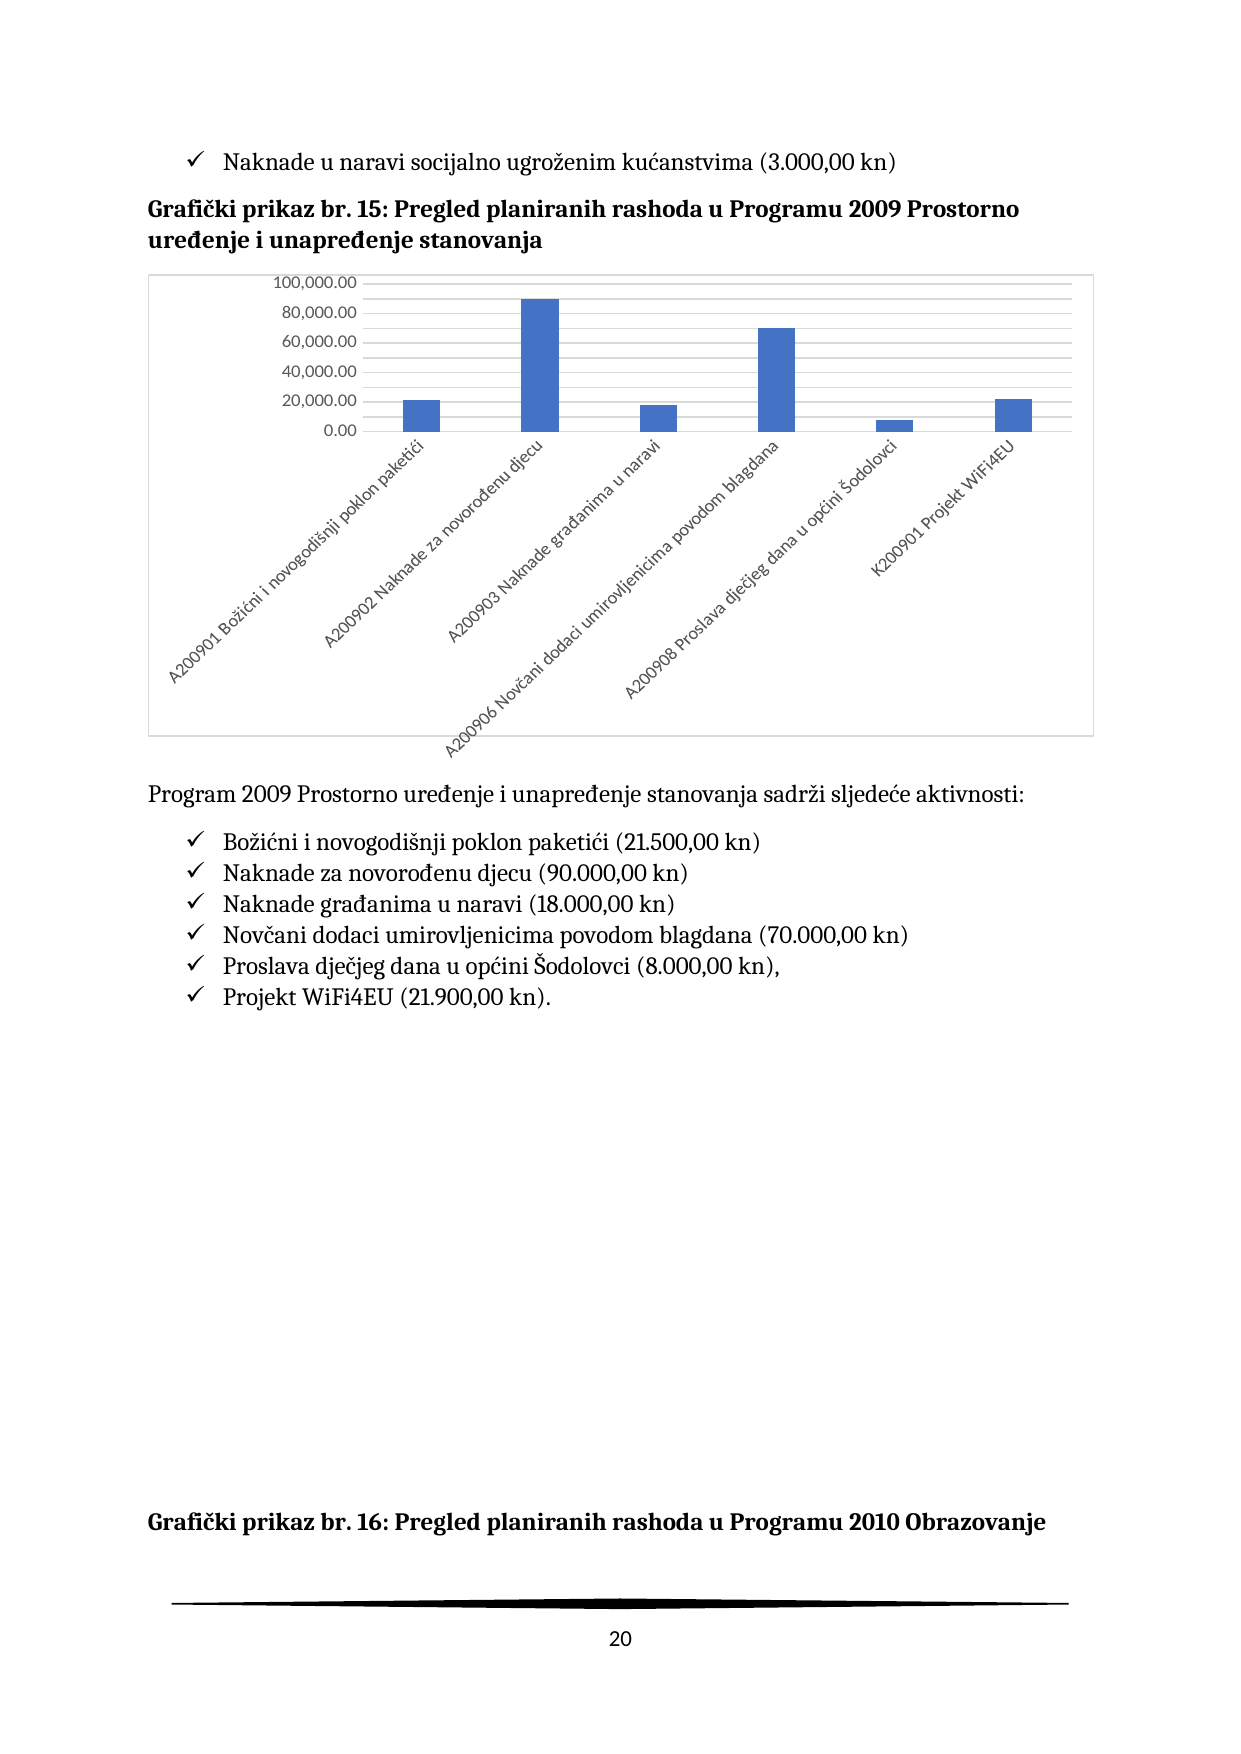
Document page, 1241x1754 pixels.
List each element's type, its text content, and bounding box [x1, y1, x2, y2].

text Program 2009 Prostorno uređenje i unapređenje stanovanja sadrži sljedeće aktivnosti: [148, 780, 1093, 809]
text Grafički prikaz br. 15: Pregled planiranih rashoda u Programu 2009 Prostorno uređenje i unapređenje stanovanja [148, 195, 1093, 255]
list Projekt WiFi4EU (21.900,00 kn). [185, 983, 1093, 1012]
list Naknade građanima u naravi (18.000,00 kn) [185, 890, 1093, 919]
list Božićni i novogodišnji poklon paketići (21.500,00 kn) [185, 828, 1093, 857]
text Grafički prikaz br. 16: Pregled planiranih rashoda u Programu 2010 Obrazovanje [148, 1508, 1093, 1537]
list Naknade za novorođenu djecu (90.000,00 kn) [185, 859, 1093, 888]
list Proslava dječjeg dana u općini Šodolovci (8.000,00 kn), [185, 952, 1093, 981]
list Naknade u naravi socijalno ugroženim kućanstvima (3.000,00 kn) [185, 148, 1093, 176]
list Novčani dodaci umirovljenicima povodom blagdana (70.000,00 kn) [185, 921, 1093, 950]
